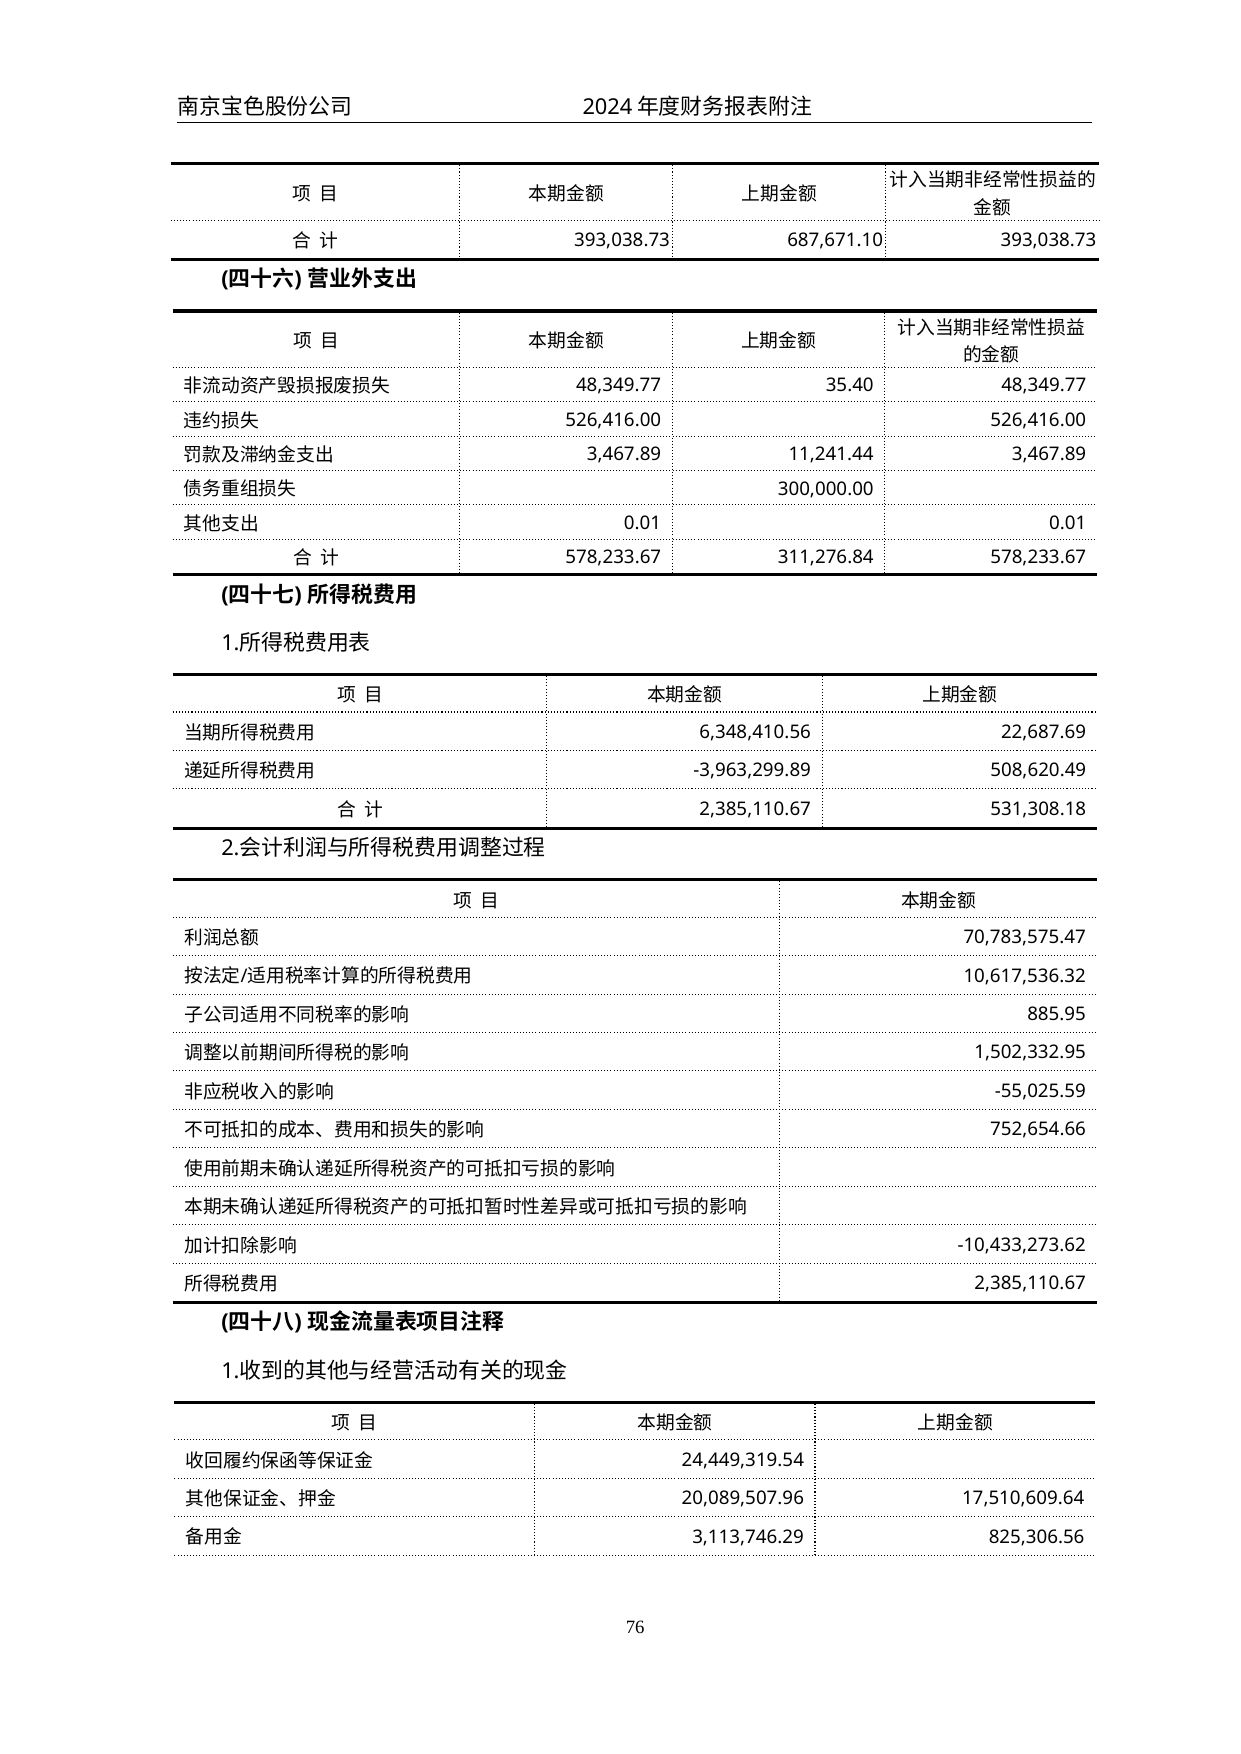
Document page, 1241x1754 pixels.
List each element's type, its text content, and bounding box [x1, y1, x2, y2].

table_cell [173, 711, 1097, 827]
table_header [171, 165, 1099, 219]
list 营业外支出 [177, 261, 1092, 293]
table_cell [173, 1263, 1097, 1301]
list 1.所得税费用表 [177, 624, 1092, 657]
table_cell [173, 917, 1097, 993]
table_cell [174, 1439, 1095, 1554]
list 1.收到的其他与经营活动有关的现金 [177, 1352, 1092, 1385]
list 现金流量表项目注释 [177, 1304, 1092, 1337]
list 2.会计利润与所得税费用调整过程 [177, 830, 1092, 862]
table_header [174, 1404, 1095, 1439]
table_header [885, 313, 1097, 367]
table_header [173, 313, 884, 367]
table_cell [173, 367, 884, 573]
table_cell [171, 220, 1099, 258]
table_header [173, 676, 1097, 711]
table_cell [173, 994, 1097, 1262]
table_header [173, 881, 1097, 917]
list 所得税费用 [177, 576, 1092, 609]
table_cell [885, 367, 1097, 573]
